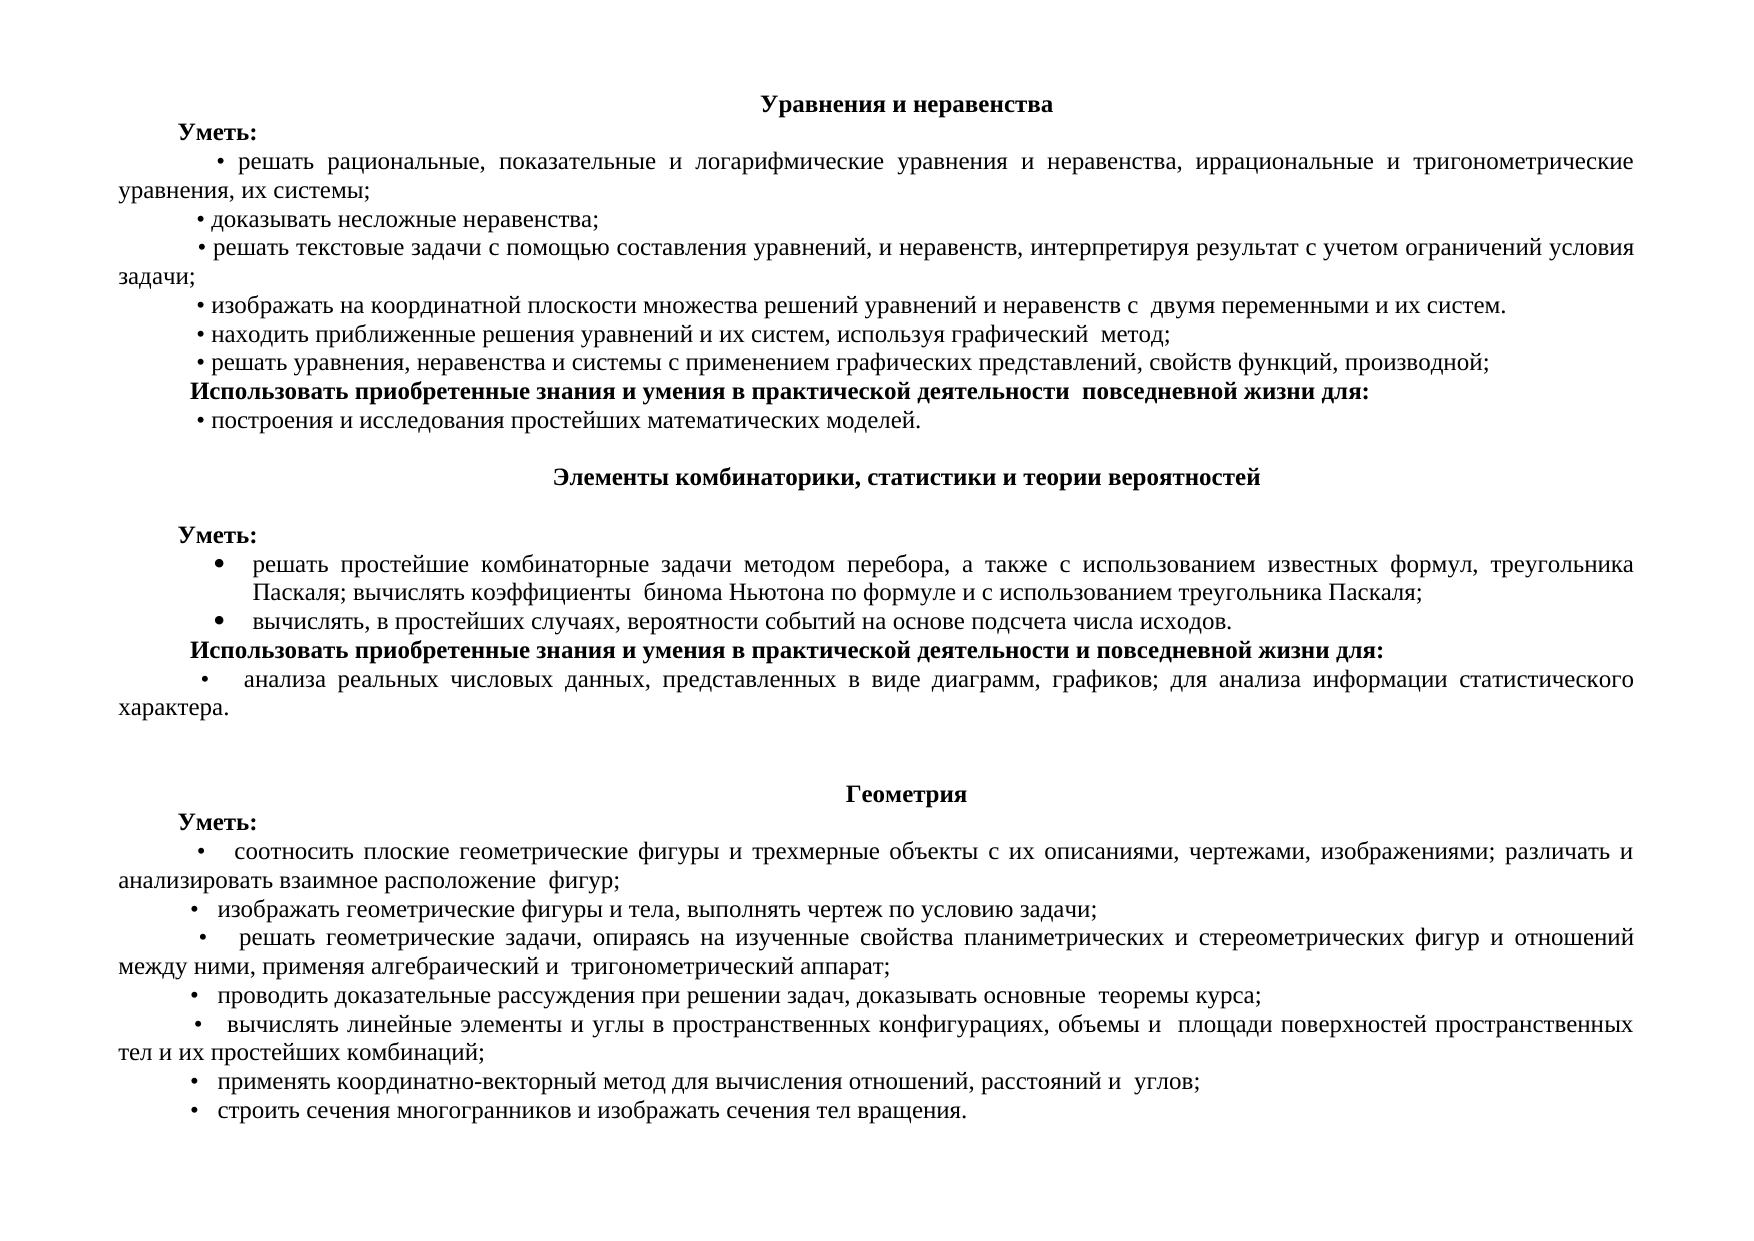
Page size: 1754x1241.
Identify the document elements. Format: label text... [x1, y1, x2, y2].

text Использовать приобретенные знания и умения в практической деятельности и повседневной жизни для: [118, 635, 1636, 664]
text Уметь: [118, 520, 1636, 549]
text Элементы комбинаторики, статистики и теории вероятностей [118, 462, 1636, 491]
list решать простейшие комбинаторные задачи методом перебора, а также с использованием известных формул, треугольника Паскаля; вычислять коэффициенты бинома Ньютона по формуле и с использованием треугольника Паскаля; [215, 549, 1636, 606]
text • находить приближенные решения уравнений и их систем, используя графический метод; [118, 319, 1636, 347]
text • построения и исследования простейших математических моделей. [118, 405, 1636, 434]
text • решать уравнения, неравенства и системы с применением графических представлений, свойств функций, производной; [118, 347, 1636, 376]
text Геометрия [118, 779, 1636, 807]
text Использовать приобретенные знания и умения в практической деятельности повседневной жизни для: [118, 376, 1636, 405]
text • решать текстовые задачи с помощью составления уравнений, и неравенств, интерпретируя результат с учетом ограничений условия задачи; [118, 232, 1636, 290]
text • решать геометрические задачи, опираясь на изученные свойства планиметрических и стереометрических фигур и отношений между ними, применяя алгебраический и тригонометрический аппарат; [118, 922, 1636, 980]
text • соотносить плоские геометрические фигуры и трехмерные объекты с их описаниями, чертежами, изображениями; различать и анализировать взаимное расположение фигур; [118, 836, 1636, 894]
text • применять координатно-векторный метод для вычисления отношений, расстояний и углов; [118, 1066, 1636, 1095]
text • вычислять линейные элементы и углы в пространственных конфигурациях, объемы и площади поверхностей пространственных тел и их простейших комбинаций; [118, 1009, 1636, 1066]
text • изображать геометрические фигуры и тела, выполнять чертеж по условию задачи; [118, 894, 1636, 922]
text • изображать на координатной плоскости множества решений уравнений и неравенств с двумя переменными и их систем. [118, 290, 1636, 319]
text Уметь: [118, 117, 1636, 146]
text • решать рациональные, показательные и логарифмические уравнения и неравенства, иррациональные и тригонометрические уравнения, их системы; [118, 146, 1636, 204]
text • проводить доказательные рассуждения при решении задач, доказывать основные теоремы курса; [118, 980, 1636, 1009]
text Уметь: [118, 807, 1636, 836]
text • доказывать несложные неравенства; [118, 204, 1636, 232]
text • анализа реальных числовых данных, представленных в виде диаграмм, графиков; для анализа информации статистического характера. [118, 664, 1636, 721]
text Уравнения и неравенства [118, 89, 1636, 117]
text • строить сечения многогранников и изображать сечения тел вращения. [118, 1095, 1636, 1124]
list вычислять, в простейших случаях, вероятности событий на основе подсчета числа исходов. [215, 606, 1636, 635]
